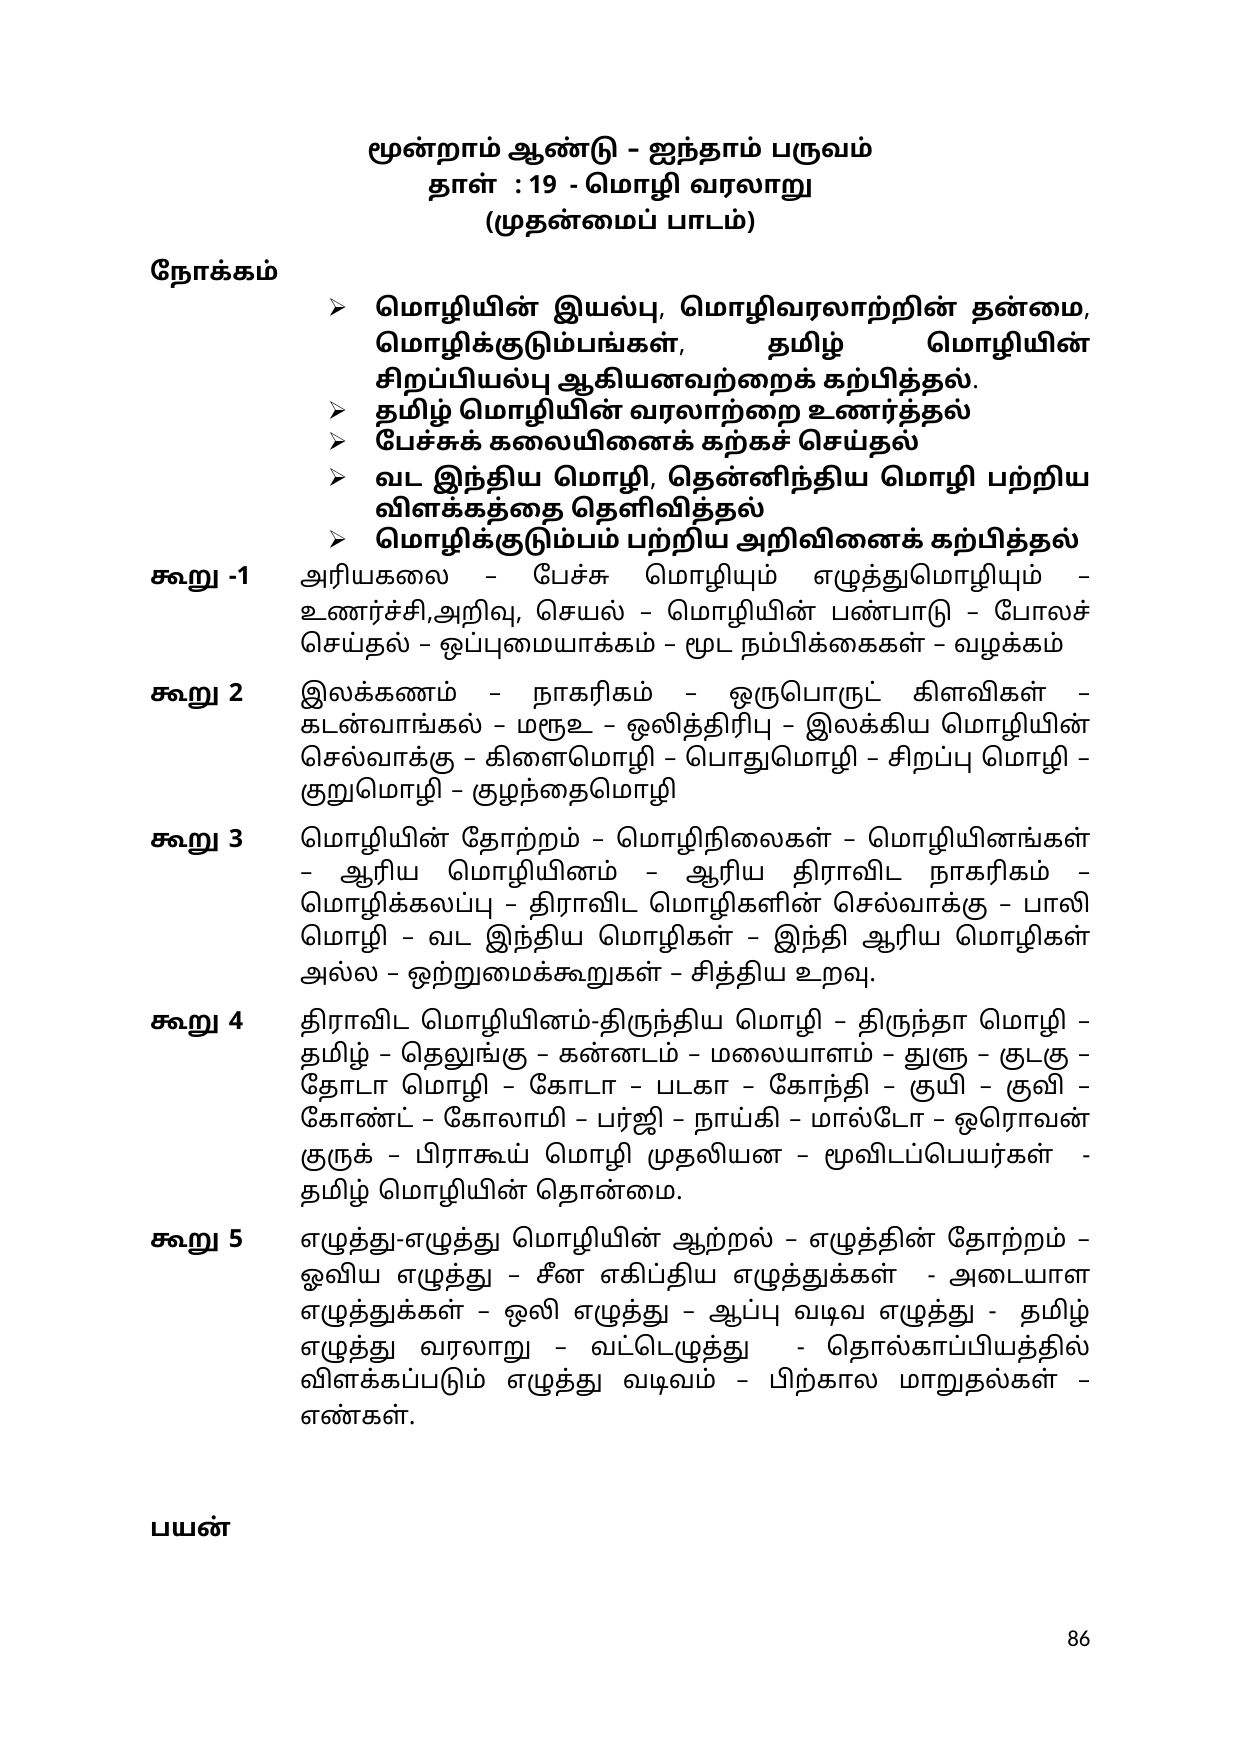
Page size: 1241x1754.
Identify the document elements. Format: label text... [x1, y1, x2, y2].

text கூறு 4 திராவிட மொழியினம்-திருந்திய மொழி – திருந்தா மொழி – தமிழ் – தெலுங்கு – கன்னடம் – மலையாளம் – துளு – குடகு – தோடா மொழி – கோடா – படகா – கோந்தி – குயி – குவி – கோண்ட் – கோலாமி – பர்ஜி – நாய்கி – மால்டோ – ஒரொவன் குருக் – பிராகூய் மொழி முதலியன – மூவிடப்பெயர்கள் - தமிழ் மொழியின் தொன்மை. [150, 1003, 1090, 1208]
text கூறு 2 இலக்கணம் – நாகரிகம் – ஒருபொருட் கிளவிகள் – கடன்வாங்கல் – மரூஉ – ஒலித்திரிபு – இலக்கிய மொழியின் செல்வாக்கு – கிளைமொழி – பொதுமொழி – சிறப்பு மொழி – குறுமொழி – குழந்தைமொழி [150, 675, 1090, 808]
text கூறு 5 எழுத்து-எழுத்து மொழியின் ஆற்றல் – எழுத்தின் தோற்றம் – ஓவிய எழுத்து – சீன எகிப்திய எழுத்துக்கள் - அடையாள எழுத்துக்கள் – ஒலி எழுத்து – ஆப்பு வடிவ எழுத்து - தமிழ் எழுத்து வரலாறு – வட்டெழுத்து - தொல்காப்பியத்தில் விளக்கப்படும் எழுத்து வடிவம் – பிற்கால மாறுதல்கள் – எண்கள். [150, 1221, 1090, 1434]
text கூறு -1 அரியகலை – பேச்சு மொழியும் எழுத்துமொழியும் – உணர்ச்சி,அறிவு, செயல் – மொழியின் பண்பாடு – போலச் செய்தல் – ஒப்புமையாக்கம் – மூட நம்பிக்கைகள் – வழக்கம் [150, 558, 1090, 662]
text பயன் [150, 1514, 1090, 1545]
list பேச்சுக் கலையினைக் கற்கச் செய்தல் [337, 428, 1090, 459]
text நோக்கம் [150, 258, 1090, 289]
text மூன்றாம் ஆண்டு – ஐந்தாம் பருவம் [150, 134, 1090, 166]
text (முதன்மைப் பாடம்) [150, 202, 1090, 238]
list வட இந்திய மொழி, தென்னிந்திய மொழி பற்றிய விளக்கத்தை தெளிவித்தல் [337, 459, 1090, 527]
list மொழியின் இயல்பு, மொழிவரலாற்றின் தன்மை, மொழிக்குடும்பங்கள், தமிழ் மொழியின் சிறப்பியல்பு ஆகியனவற்றைக் கற்பித்தல். [337, 289, 1090, 397]
list மொழிக்குடும்பம் பற்றிய அறிவினைக் கற்பித்தல் [337, 527, 1090, 558]
list தமிழ் மொழியின் வரலாற்றை உணர்த்தல் [337, 397, 1090, 428]
text கூறு 3 மொழியின் தோற்றம் – மொழிநிலைகள் – மொழியினங்கள் – ஆரிய மொழியினம் – ஆரிய திராவிட நாகரிகம் – மொழிக்கலப்பு – திராவிட மொழிகளின் செல்வாக்கு – பாலி மொழி – வட இந்திய மொழிகள் – இந்தி ஆரிய மொழிகள் அல்ல – ஒற்றுமைக்கூறுகள் – சித்திய உறவு. [150, 821, 1090, 990]
text தாள் : 19 - மொழி வரலாறு [150, 166, 1090, 202]
